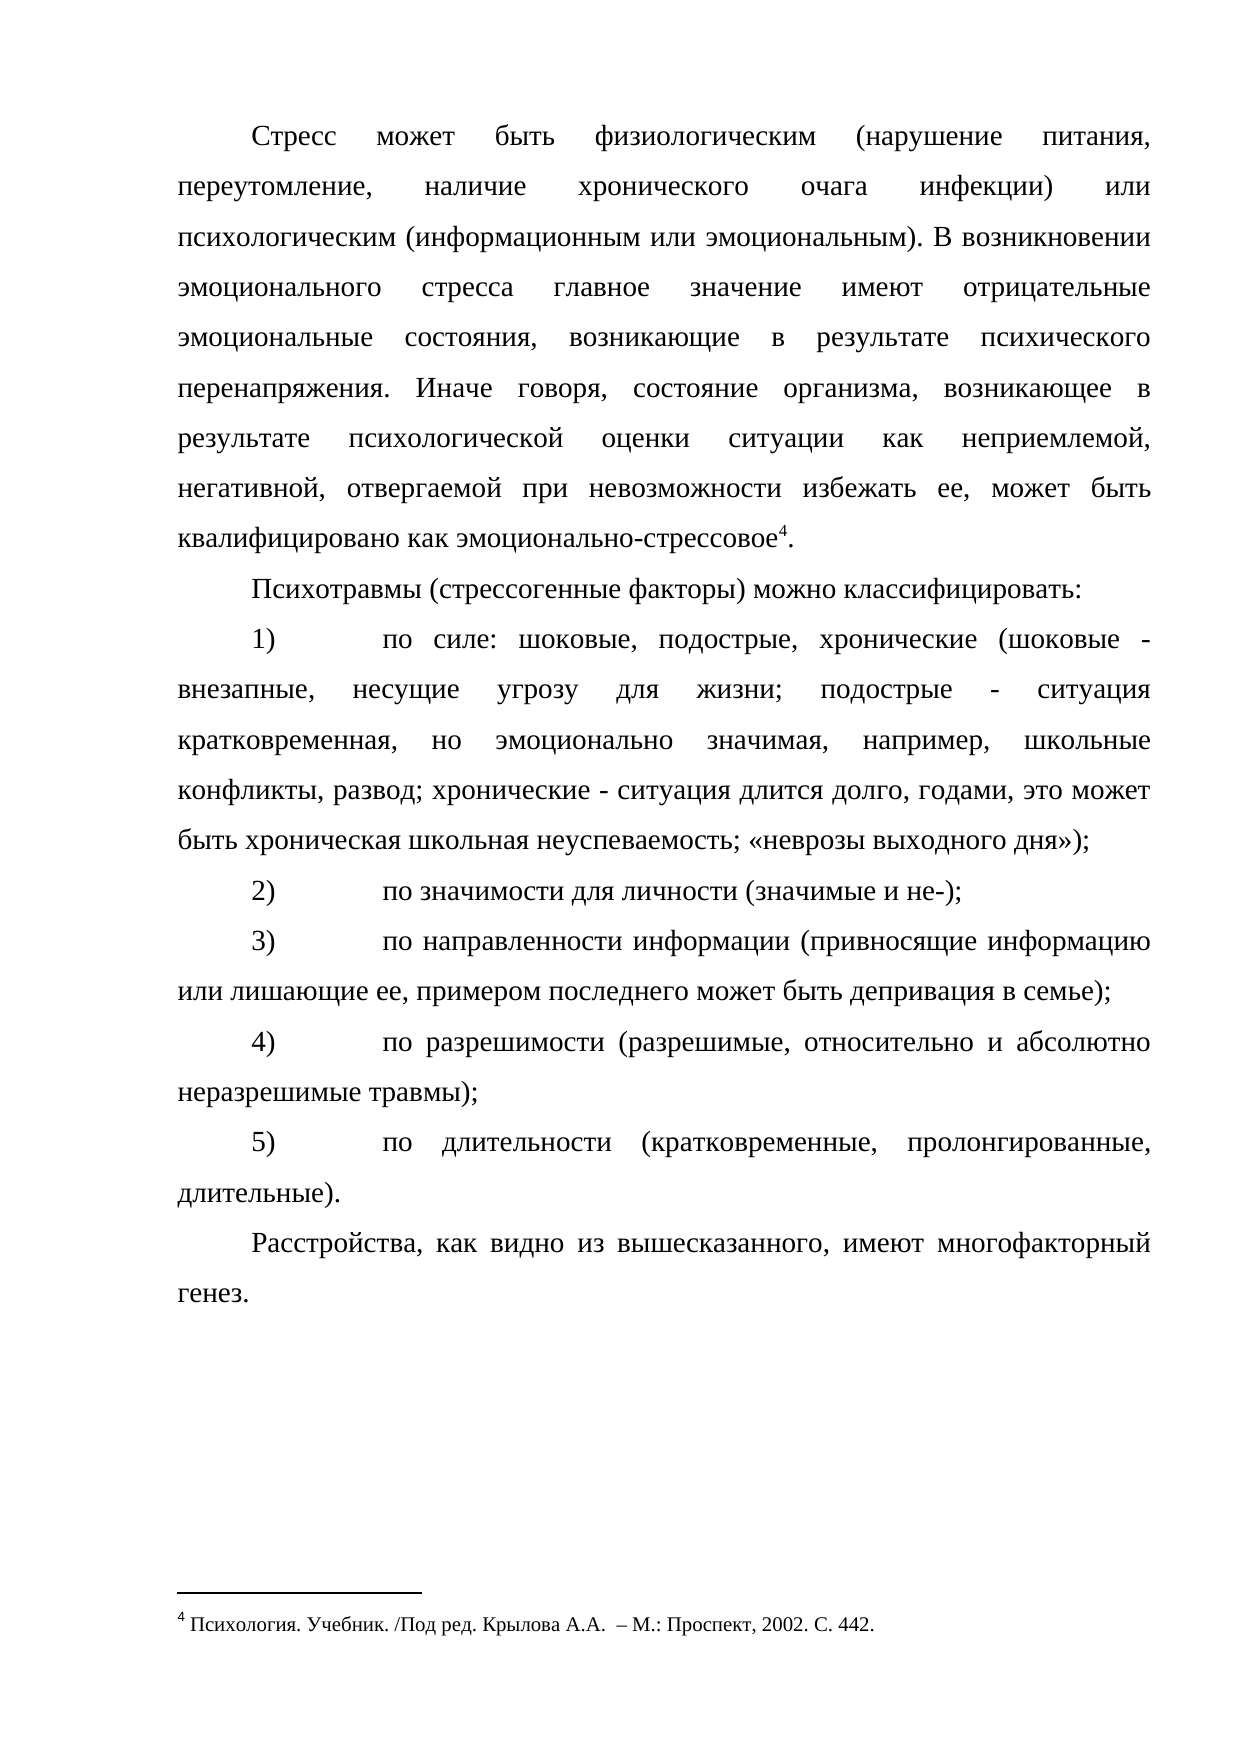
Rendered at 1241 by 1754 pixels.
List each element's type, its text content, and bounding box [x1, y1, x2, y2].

text Психотравмы (стрессогенные факторы) можно классифицировать: [177, 571, 1152, 604]
list по силе: шоковые, подострые, хронические (шоковые - внезапные, несущие угрозу для жизни; подострые - ситуация кратковременная, но эмоционально значимая, например, школьные конфликты, развод; хронические - ситуация длится долго, годами, это может быть хроническая школьная неуспеваемость; «неврозы выходного дня»); [177, 621, 1152, 856]
text Расстройства, как видно из вышесказанного, имеют многофакторный генез. [177, 1225, 1152, 1309]
list по длительности (кратковременные, пролонгированные, длительные). [177, 1124, 1152, 1208]
text Стресс может быть физиологическим (нарушение питания, переутомление, наличие хронического очага инфекции) или психологическим (информационным или эмоциональным). В возникновении эмоционального стресса главное значение имеют отрицательные эмоциональные состояния, возникающие в результате психического перенапряжения. Иначе говоря, состояние организма, возникающее в результате психологической оценки ситуации как неприемлемой, негативной, отвергаемой при невозможности избежать ее, может быть квалифицировано как эмоционально-стрессовое. [177, 118, 1152, 554]
list по значимости для личности (значимые и не-); [177, 873, 1152, 906]
list по направленности информации (привносящие информацию или лишающие ее, примером последнего может быть депривация в семье); [177, 923, 1152, 1007]
list по разрешимости (разрешимые, относительно и абсолютно неразрешимые травмы); [177, 1024, 1152, 1108]
